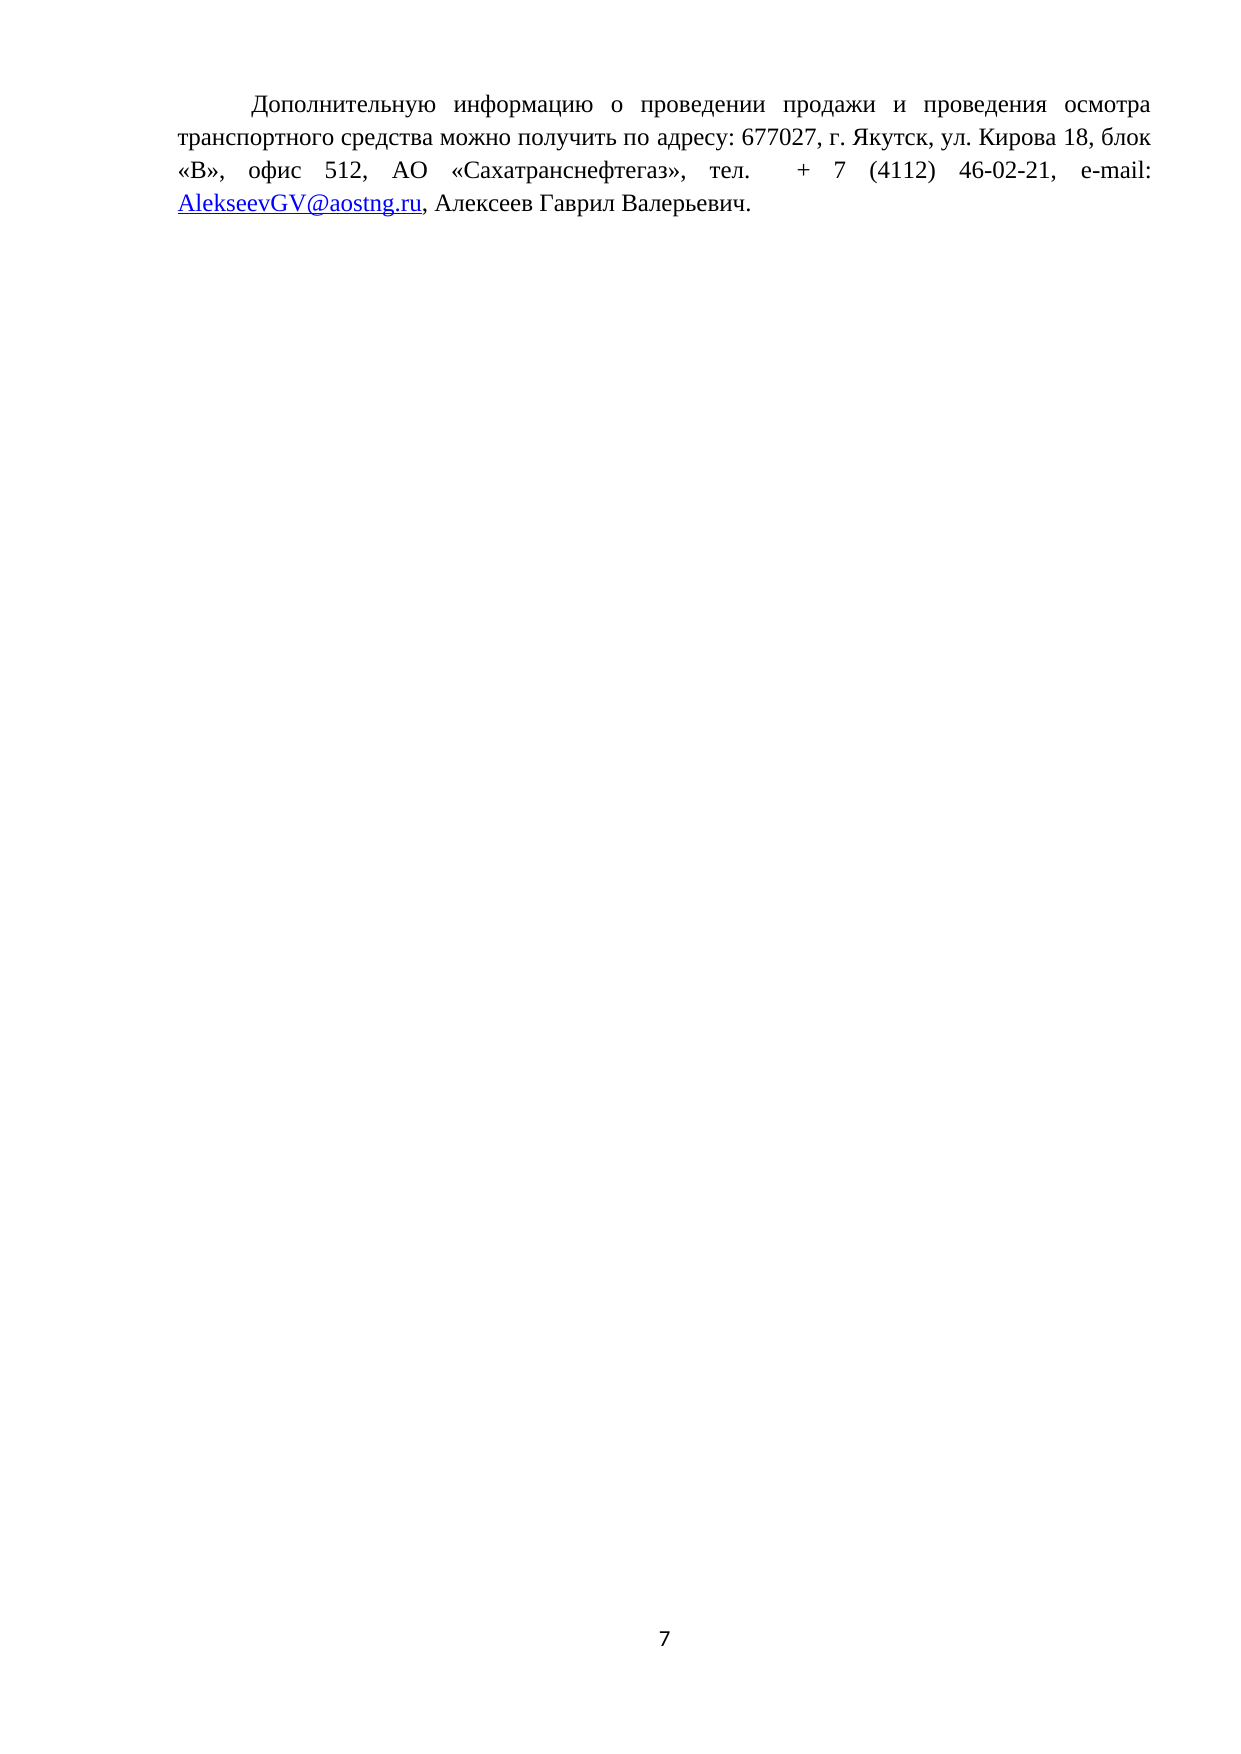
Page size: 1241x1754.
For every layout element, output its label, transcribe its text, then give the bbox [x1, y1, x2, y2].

text Дополнительную информацию о проведении продажи и проведения осмотра транспортного средства можно получить по адресу: 677027, г. Якутск, ул. Кирова 18, блок «В», офис 512, АО «Сахатранснефтегаз», тел. + 7 (4112) 46-02-21, e-mail: AlekseevGV@aostng.ru, Алексеев Гаврил Валерьевич. [177, 89, 1152, 216]
